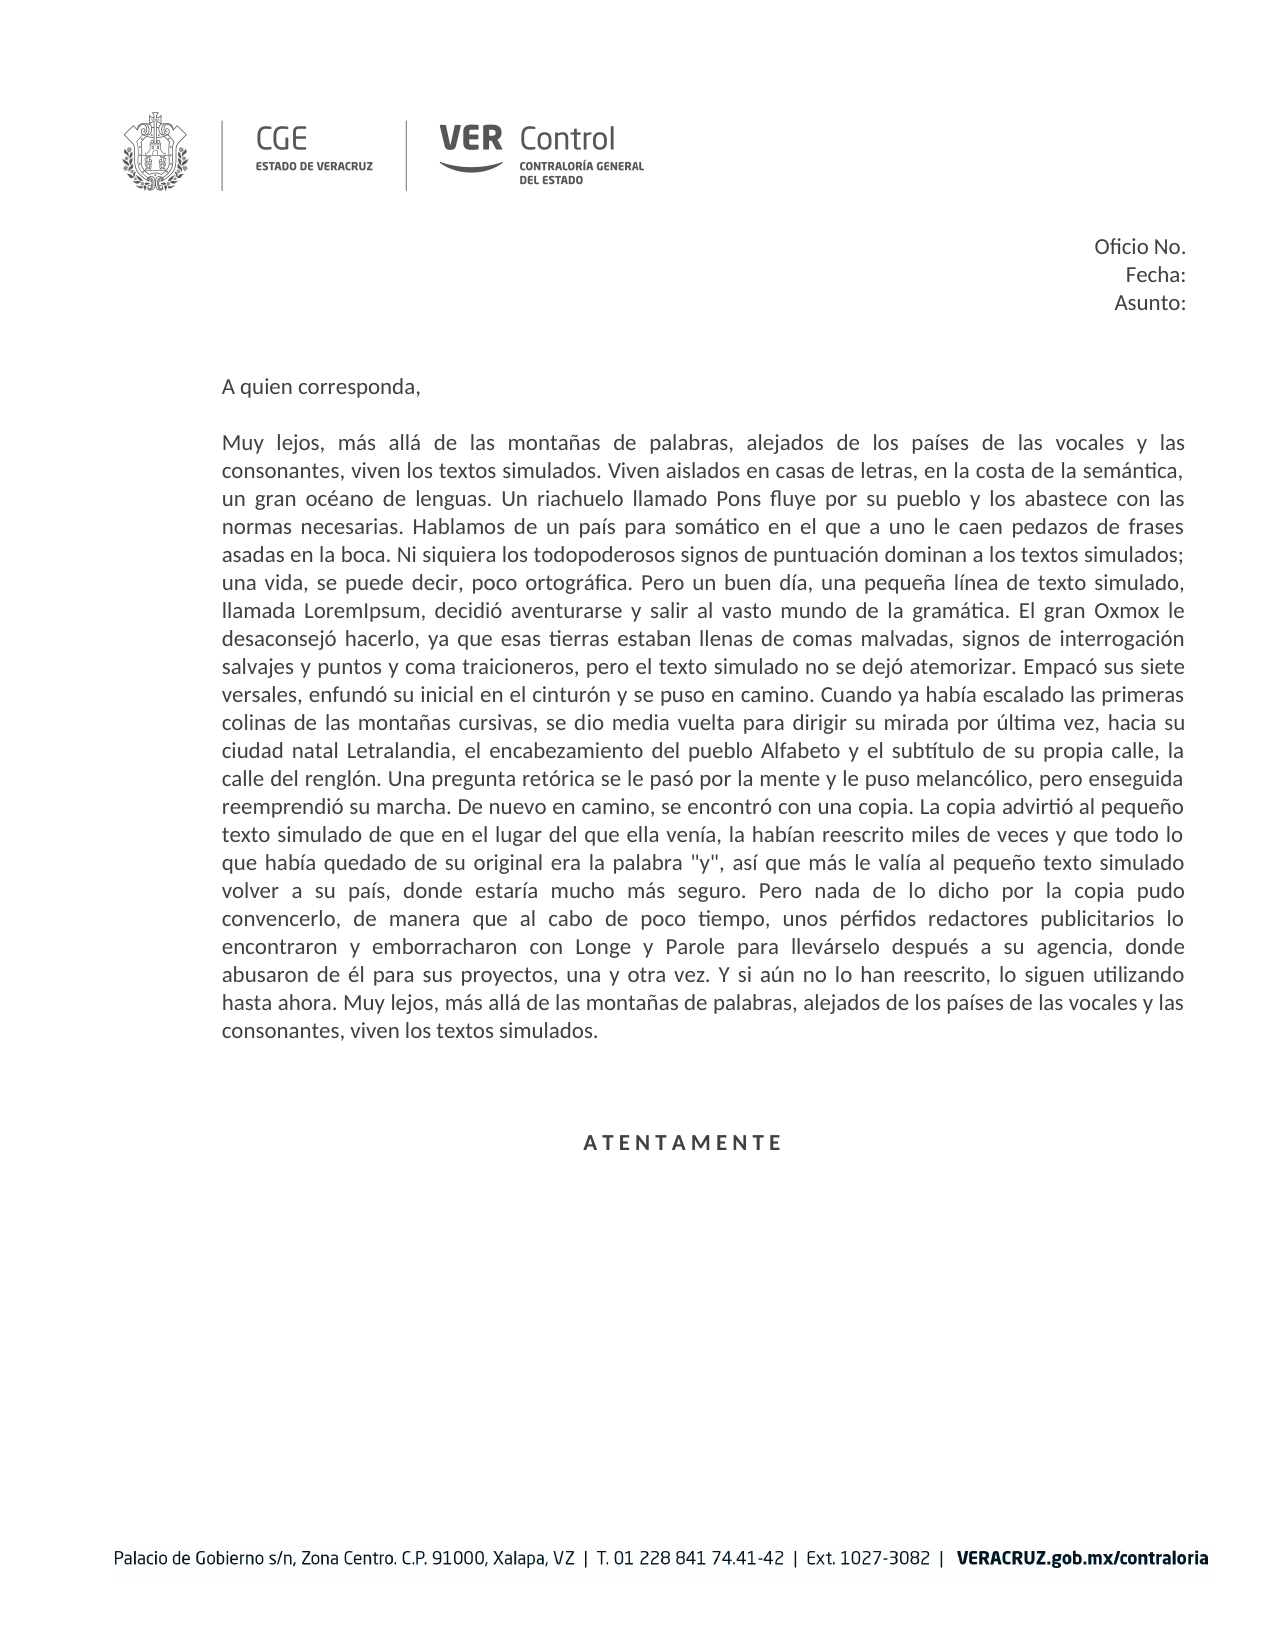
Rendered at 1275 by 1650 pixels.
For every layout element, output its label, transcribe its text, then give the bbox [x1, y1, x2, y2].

picture [0, 108, 650, 194]
text A T E N T A M E N T E [177, 1128, 1186, 1157]
text A quien corresponda, [222, 372, 1186, 400]
text Oficio No. [177, 232, 1186, 260]
picture [112, 1549, 1217, 1581]
text Asunto: [177, 288, 1186, 316]
text Fecha: [177, 260, 1186, 288]
text Muy lejos, más allá de las montañas de palabras, alejados de los países de las vocales y las consonantes, viven los textos simulados. Viven aislados en casas de letras, en la costa de la semántica, un gran océano de lenguas. Un riachuelo llamado Pons fluye por su pueblo y los abastece con las normas necesarias. Hablamos de un país para somático en el que a uno le caen pedazos de frases asadas en la boca. Ni siquiera los todopoderosos signos de puntuación dominan a los textos simulados; una vida, se puede decir, poco ortográfica. Pero un buen día, una pequeña línea de texto simulado, llamada LoremIpsum, decidió aventurarse y salir al vasto mundo de la gramática. El gran Oxmox le desaconsejó hacerlo, ya que esas tierras estaban llenas de comas malvadas, signos de interrogación salvajes y puntos y coma traicioneros, pero el texto simulado no se dejó atemorizar. Empacó sus siete versales, enfundó su inicial en el cinturón y se puso en camino. Cuando ya había escalado las primeras colinas de las montañas cursivas, se dio media vuelta para dirigir su mirada por última vez, hacia su ciudad natal Letralandia, el encabezamiento del pueblo Alfabeto y el subtítulo de su propia calle, la calle del renglón. Una pregunta retórica se le pasó por la mente y le puso melancólico, pero enseguida reemprendió su marcha. De nuevo en camino, se encontró con una copia. La copia advirtió al pequeño texto simulado de que en el lugar del que ella venía, la habían reescrito miles de veces y que todo lo que había quedado de su original era la palabra "y", así que más le valía al pequeño texto simulado volver a su país, donde estaría mucho más seguro. Pero nada de lo dicho por la copia pudo convencerlo, de manera que al cabo de poco tiempo, unos pérfidos redactores publicitarios lo encontraron y emborracharon con Longe y Parole para llevárselo después a su agencia, donde abusaron de él para sus proyectos, una y otra vez. Y si aún no lo han reescrito, lo siguen utilizando hasta ahora. Muy lejos, más allá de las montañas de palabras, alejados de los países de las vocales y las consonantes, viven los textos simulados. [222, 428, 1186, 1044]
